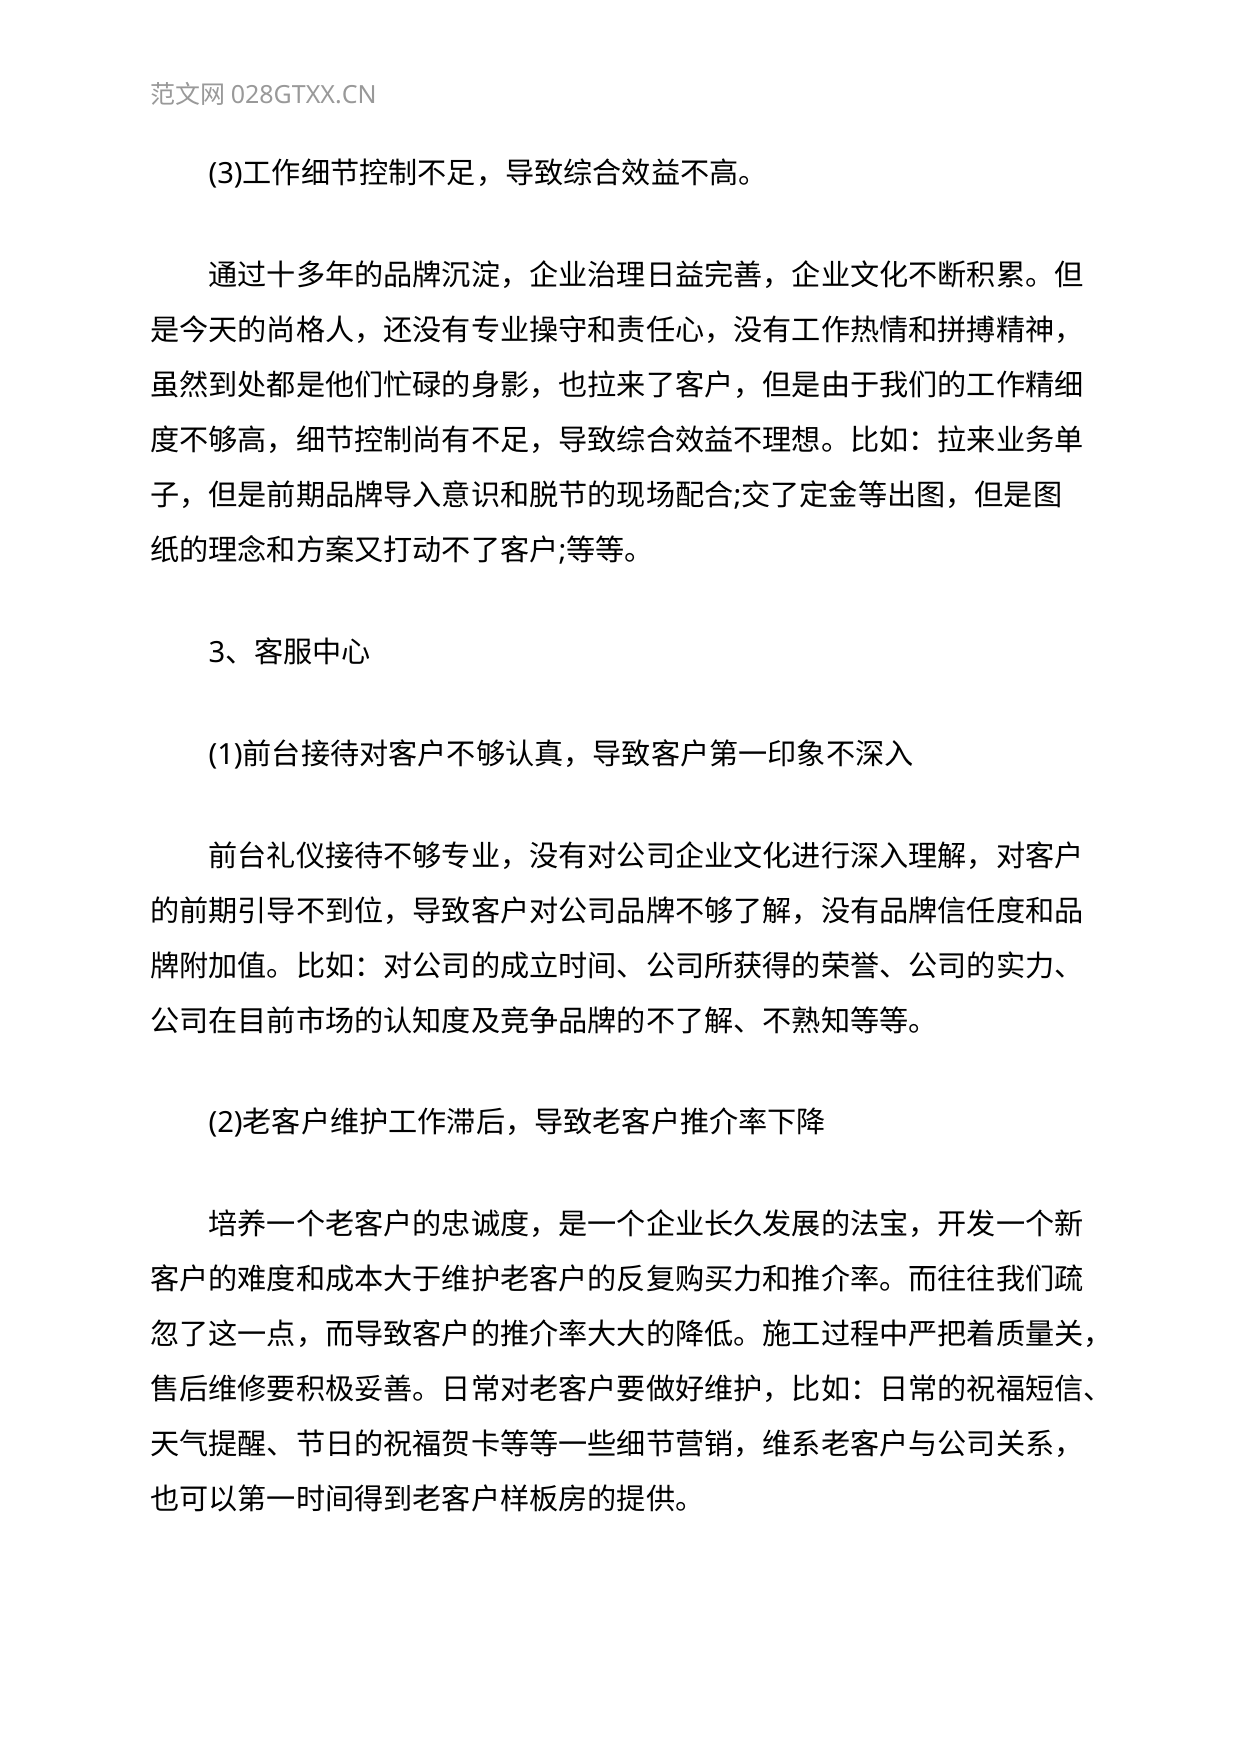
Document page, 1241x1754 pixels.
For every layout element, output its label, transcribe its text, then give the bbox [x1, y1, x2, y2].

text 通过十多年的品牌沉淀，企业治理日益完善，企业文化不断积累。但是今天的尚格人，还没有专业操守和责任心，没有工作热情和拼搏精神，虽然到处都是他们忙碌的身影，也拉来了客户，但是由于我们的工作精细度不够高，细节控制尚有不足，导致综合效益不理想。比如：拉来业务单子，但是前期品牌导入意识和脱节的现场配合;交了定金等出图，但是图纸的理念和方案又打动不了客户;等等。 [150, 252, 1090, 569]
text 前台礼仪接待不够专业，没有对公司企业文化进行深入理解，对客户的前期引导不到位，导致客户对公司品牌不够了解，没有品牌信任度和品牌附加值。比如：对公司的成立时间、公司所获得的荣誉、公司的实力、公司在目前市场的认知度及竞争品牌的不了解、不熟知等等。 [150, 832, 1090, 1039]
text (3)工作细节控制不足，导致综合效益不高。 [150, 150, 1090, 192]
text 培养一个老客户的忠诚度，是一个企业长久发展的法宝，开发一个新客户的难度和成本大于维护老客户的反复购买力和推介率。而往往我们疏忽了这一点，而导致客户的推介率大大的降低。施工过程中严把着质量关，售后维修要积极妥善。日常对老客户要做好维护，比如：日常的祝福短信、天气提醒、节日的祝福贺卡等等一些细节营销，维系老客户与公司关系，也可以第一时间得到老客户样板房的提供。 [150, 1201, 1090, 1518]
text 3、客服中心 [150, 628, 1090, 671]
text (2)老客户维护工作滞后，导致老客户推介率下降 [150, 1099, 1090, 1141]
text (1)前台接待对客户不够认真，导致客户第一印象不深入 [150, 731, 1090, 773]
